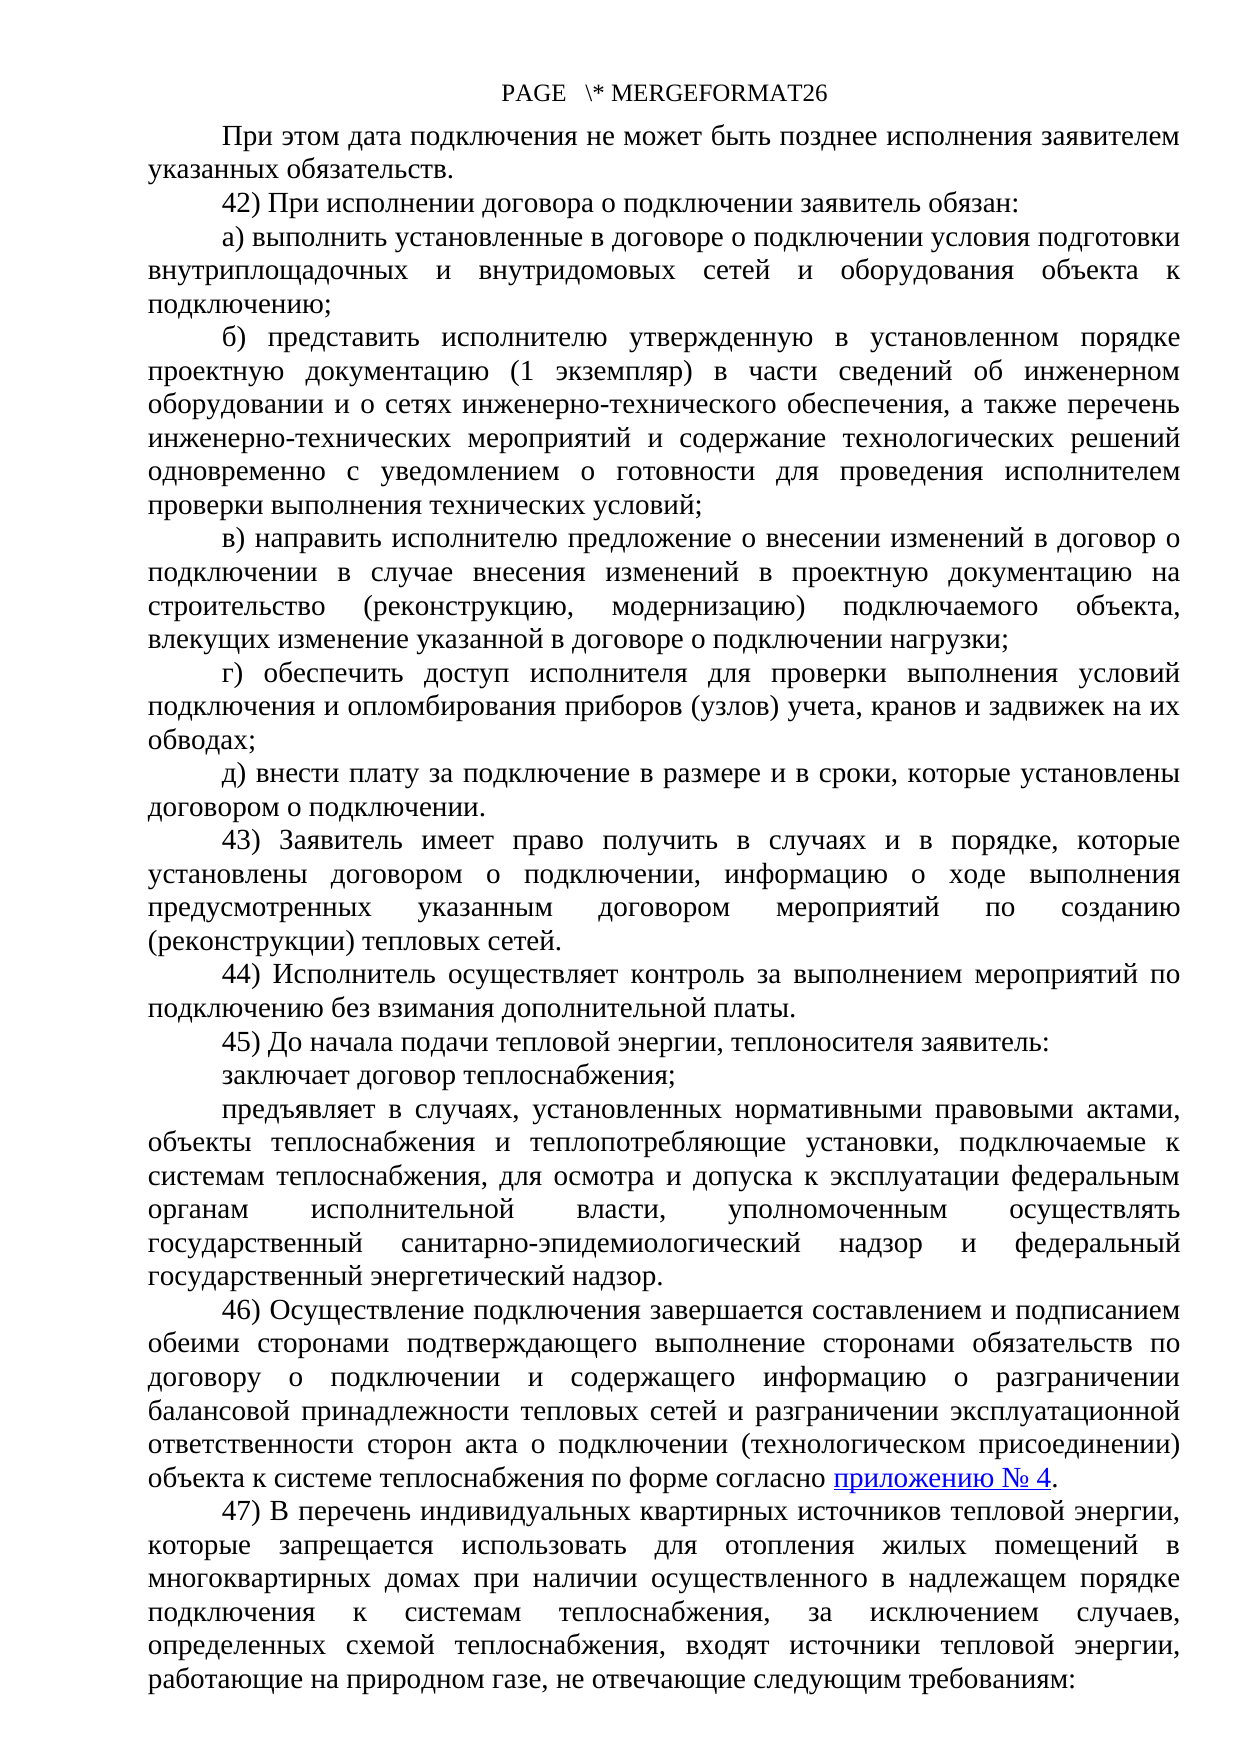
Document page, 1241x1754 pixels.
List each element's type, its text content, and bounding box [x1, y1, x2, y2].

text в) направить исполнителю предложение о внесении изменений в договор о подключении в случае внесения изменений в проектную документацию на строительство (реконструкцию, модернизацию) подключаемого объекта, влекущих изменение указанной в договоре о подключении нагрузки; [148, 521, 1181, 655]
text 44) Исполнитель осуществляет контроль за выполнением мероприятий по подключению без взимания дополнительной платы. [148, 957, 1181, 1024]
text 45) До начала подачи тепловой энергии, теплоносителя заявитель: [148, 1024, 1181, 1057]
text предъявляет в случаях, установленных нормативными правовыми актами, объекты теплоснабжения и теплопотребляющие установки, подключаемые к системам теплоснабжения, для осмотра и допуска к эксплуатации федеральным органам исполнительной власти, уполномоченным осуществлять государственный санитарно-эпидемиологический надзор и федеральный государственный энергетический надзор. [148, 1091, 1181, 1292]
text При этом дата подключения не может быть позднее исполнения заявителем указанных обязательств. [148, 118, 1181, 185]
text г) обеспечить доступ исполнителя для проверки выполнения условий подключения и опломбирования приборов (узлов) учета, кранов и задвижек на их обводах; [148, 655, 1181, 755]
text а) выполнить установленные в договоре о подключении условия подготовки внутриплощадочных и внутридомовых сетей и оборудования объекта к подключению; [148, 219, 1181, 319]
text заключает договор теплоснабжения; [148, 1057, 1181, 1091]
text 47) В перечень индивидуальных квартирных источников тепловой энергии, которые запрещается использовать для отопления жилых помещений в многоквартирных домах при наличии осуществленного в надлежащем порядке подключения к системам теплоснабжения, за исключением случаев, определенных схемой теплоснабжения, входят источники тепловой энергии, работающие на природном газе, не отвечающие следующим требованиям: [148, 1493, 1181, 1694]
text д) внести плату за подключение в размере и в сроки, которые установлены договором о подключении. [148, 755, 1181, 822]
text 43) Заявитель имеет право получить в случаях и в порядке, которые установлены договором о подключении, информацию о ходе выполнения предусмотренных указанным договором мероприятий по созданию (реконструкции) тепловых сетей. [148, 822, 1181, 957]
text 42) При исполнении договора о подключении заявитель обязан: [148, 185, 1181, 219]
text б) представить исполнителю утвержденную в установленном порядке проектную документацию (1 экземпляр) в части сведений об инженерном оборудовании и о сетях инженерно-технического обеспечения, а также перечень инженерно-технических мероприятий и содержание технологических решений одновременно с уведомлением о готовности для проведения исполнителем проверки выполнения технических условий; [148, 319, 1181, 521]
text 46) Осуществление подключения завершается составлением и подписанием обеими сторонами подтверждающего выполнение сторонами обязательств по договору о подключении и содержащего информацию о разграничении балансовой принадлежности тепловых сетей и разграничении эксплуатационной ответственности сторон акта о подключении (технологическом присоединении) объекта к системе теплоснабжения по форме согласно приложению № 4. [148, 1292, 1181, 1493]
